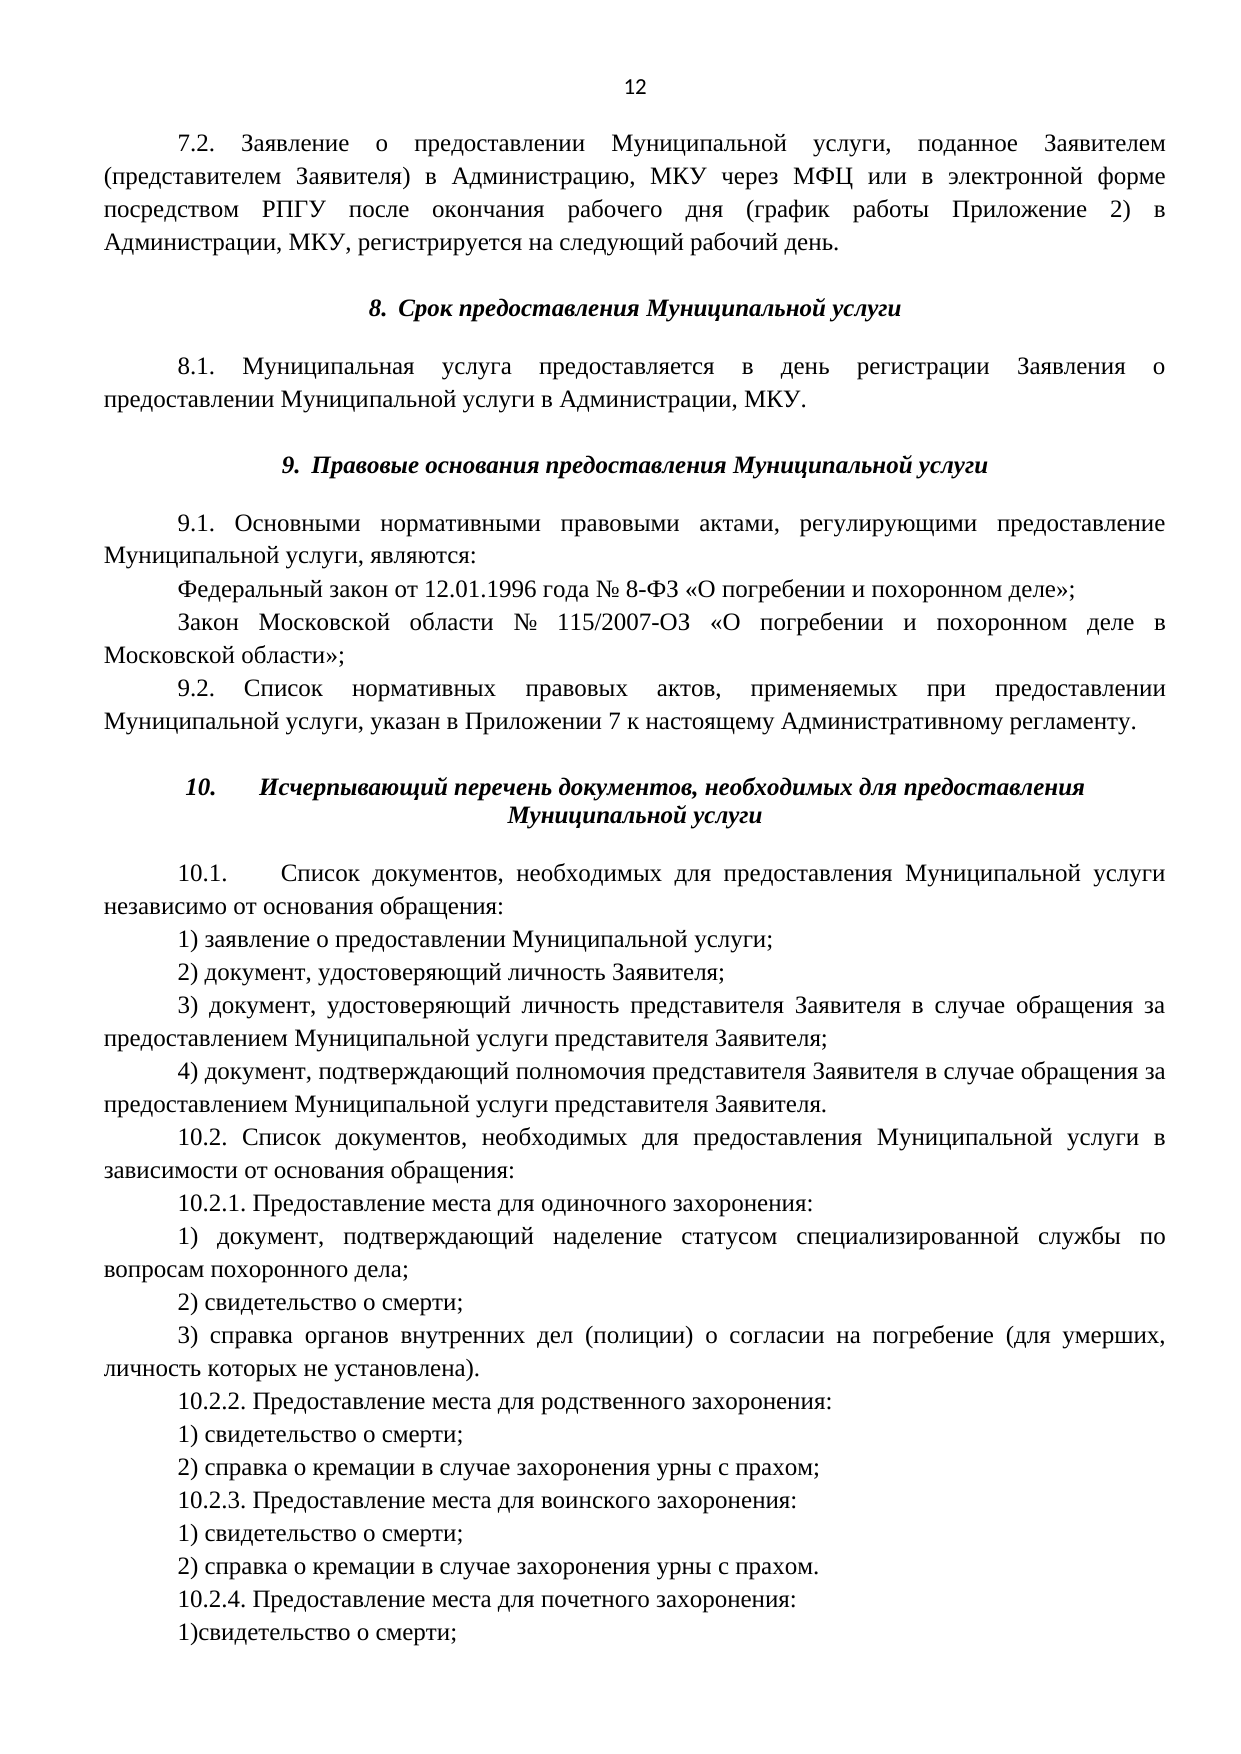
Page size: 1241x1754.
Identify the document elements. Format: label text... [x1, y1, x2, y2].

list 1) свидетельство о смерти; [103, 1419, 1166, 1448]
list 10.2.3. Предоставление места для воинского захоронения: [103, 1485, 1166, 1514]
list 10.2. Список документов, необходимых для предоставления Муниципальной услуги в зависимости от основания обращения: [103, 1122, 1166, 1184]
list 9. Правовые основания предоставления Муниципальной услуги [103, 450, 1166, 479]
list Закон Московской области № 115/2007-ОЗ «О погребении и похоронном деле в Московской области»; [103, 607, 1166, 668]
list 1) свидетельство о смерти; [103, 1518, 1166, 1547]
list Федеральный закон от 12.01.1996 года № 8-ФЗ «О погребении и похоронном деле»; [103, 574, 1166, 602]
list 8. Срок предоставления Муниципальной услуги [103, 293, 1166, 322]
list 10.2.2. Предоставление места для родственного захоронения: [103, 1386, 1166, 1415]
list 1)свидетельство о смерти; [103, 1617, 1166, 1646]
list 10.2.1. Предоставление места для одиночного захоронения: [103, 1188, 1166, 1217]
list 3) справка органов внутренних дел (полиции) о согласии на погребение (для умерших, личность которых не установлена). [103, 1320, 1166, 1382]
list 2) справка о кремации в случае захоронения урны с прахом. [103, 1551, 1166, 1580]
list 3) документ, удостоверяющий личность представителя Заявителя в случае обращения за предоставлением Муниципальной услуги представителя Заявителя; [103, 990, 1166, 1052]
list 9.2. Список нормативных правовых актов, применяемых при предоставлении Муниципальной услуги, указан в Приложении 7 к настоящему Административному регламенту. [103, 673, 1166, 734]
text 7.2. Заявление о предоставлении Муниципальной услуги, поданное Заявителем (представителем Заявителя) в Администрацию, МКУ через МФЦ или в электронной форме посредством РПГУ после окончания рабочего дня (график работы Приложение 2) в Администрации, МКУ, регистрируется на следующий рабочий день. [103, 128, 1166, 256]
list 2) документ, удостоверяющий личность Заявителя; [103, 957, 1166, 986]
list 2) свидетельство о смерти; [103, 1287, 1166, 1316]
list 10.1. Список документов, необходимых для предоставления Муниципальной услуги независимо от основания обращения: [103, 858, 1166, 920]
list 1) заявление о предоставлении Муниципальной услуги; [103, 924, 1166, 953]
list 1) документ, подтверждающий наделение статусом специализированной службы по вопросам похоронного дела; [103, 1221, 1166, 1283]
list 10.2.4. Предоставление места для почетного захоронения: [103, 1584, 1166, 1613]
list 2) справка о кремации в случае захоронения урны с прахом; [103, 1452, 1166, 1481]
list 4) документ, подтверждающий полномочия представителя Заявителя в случае обращения за предоставлением Муниципальной услуги представителя Заявителя. [103, 1056, 1166, 1118]
list 10. Исчерпывающий перечень документов, необходимых для предоставления Муниципальной услуги [103, 772, 1166, 829]
list 9.1. Основными нормативными правовыми актами, регулирующими предоставление Муниципальной услуги, являются: [103, 508, 1166, 569]
text 8.1. Муниципальная услуга предоставляется в день регистрации Заявления о предоставлении Муниципальной услуги в Администрации, МКУ. [103, 351, 1166, 413]
